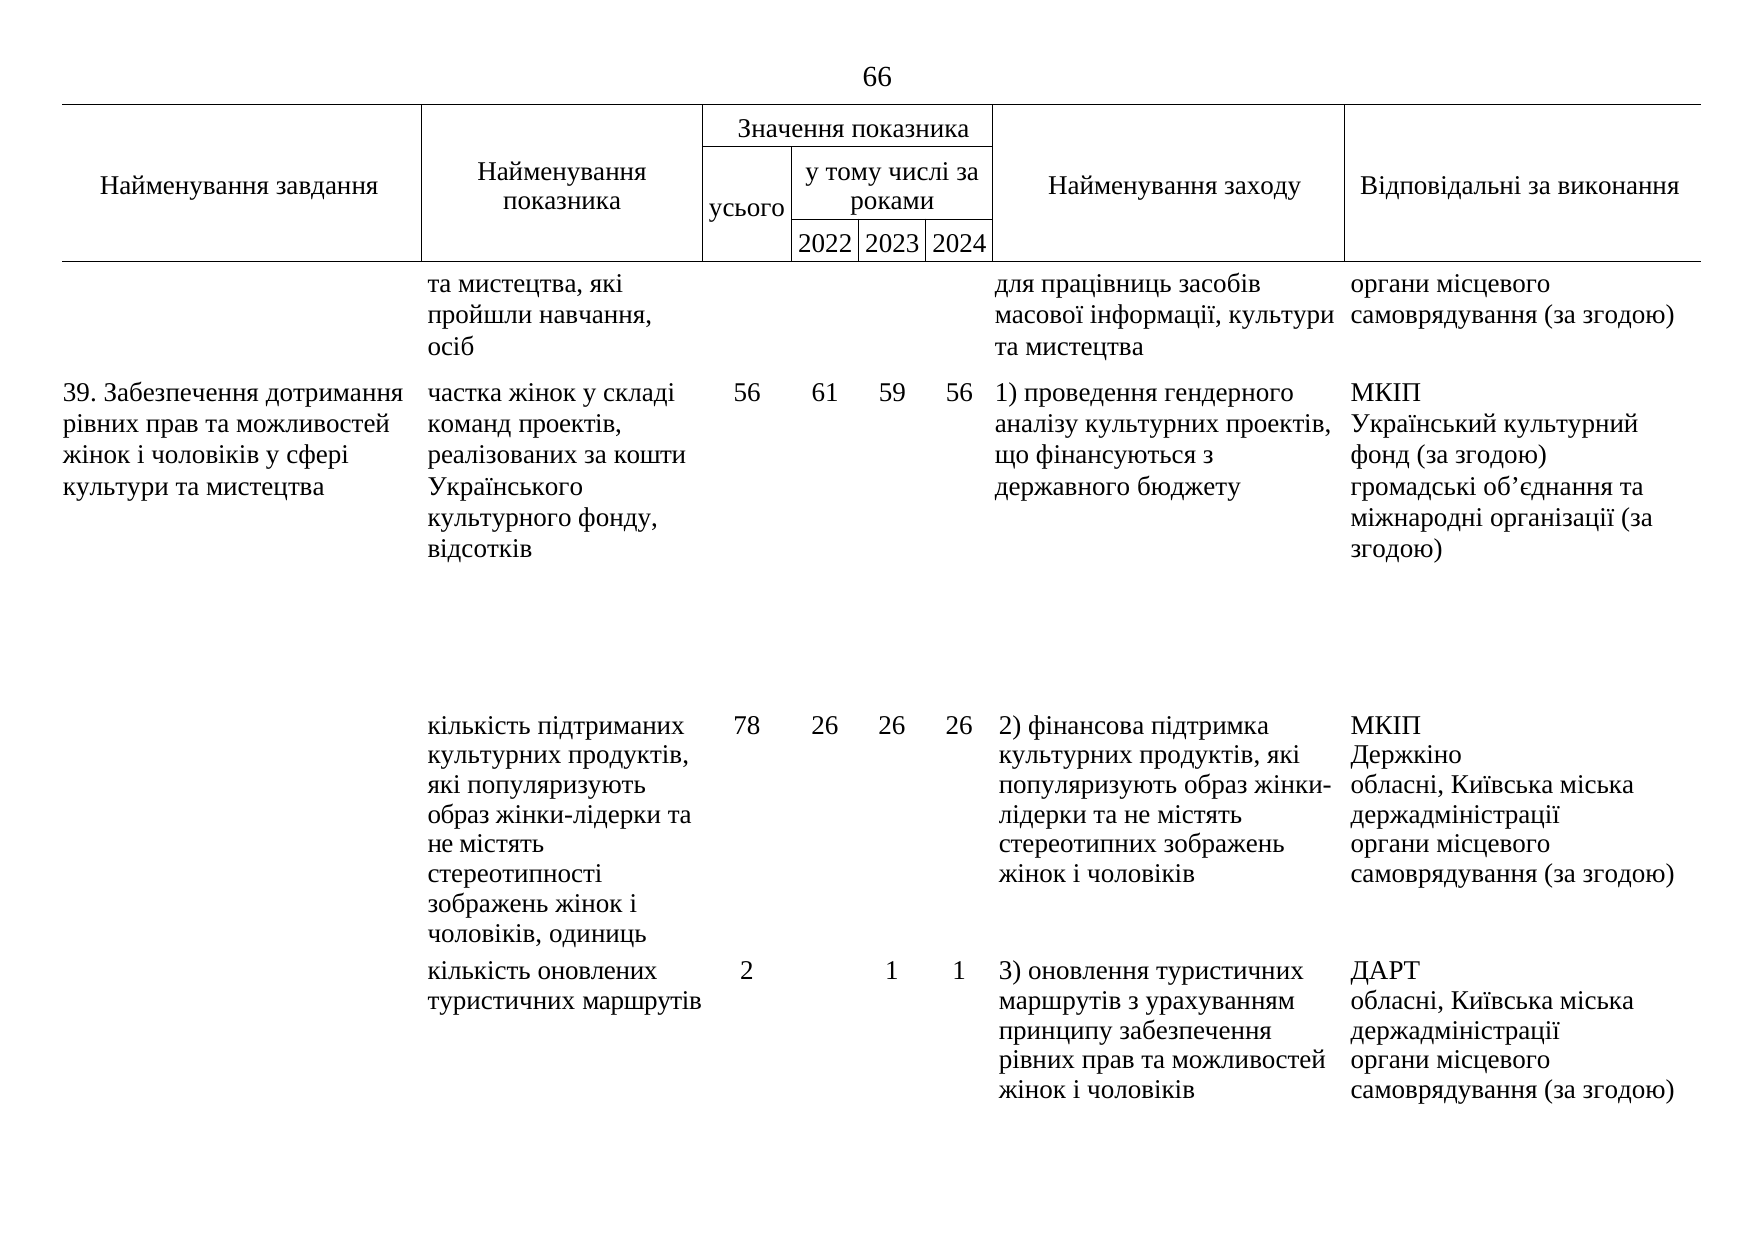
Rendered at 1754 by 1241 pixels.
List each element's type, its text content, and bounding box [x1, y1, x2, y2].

table_header Найменування показника [422, 105, 702, 261]
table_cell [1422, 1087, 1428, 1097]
table_header Найменування завдання [62, 105, 421, 261]
table_cell 2024 [926, 220, 992, 261]
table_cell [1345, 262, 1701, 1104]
table_cell у тому числі за роками [792, 147, 992, 218]
table_cell 2022 [792, 220, 858, 261]
table_header Значення показника [703, 105, 992, 146]
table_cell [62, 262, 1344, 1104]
table_header Найменування заходу [993, 105, 1344, 261]
table_cell 2023 [859, 220, 925, 261]
table_header Відповідальні за виконання [1345, 105, 1701, 261]
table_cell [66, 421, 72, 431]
table_cell усього [703, 147, 791, 261]
